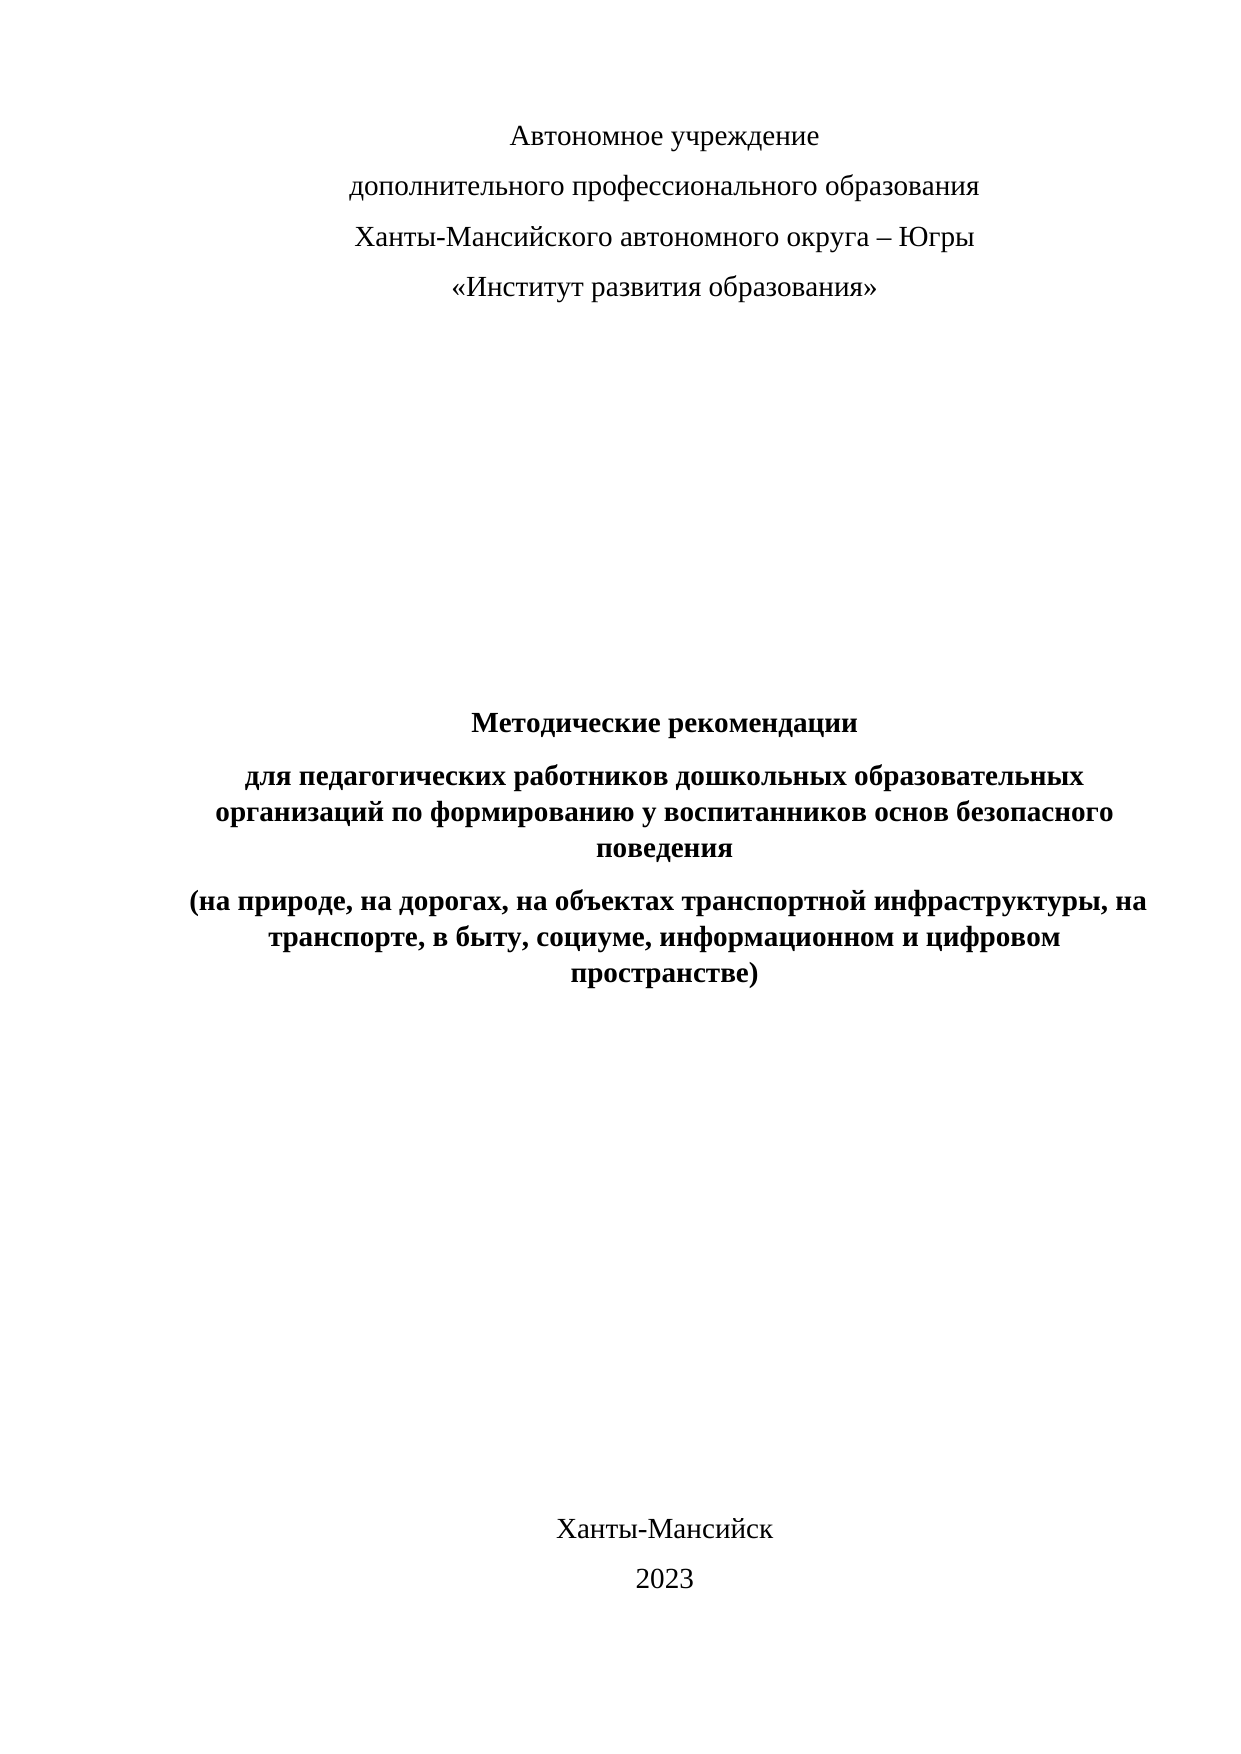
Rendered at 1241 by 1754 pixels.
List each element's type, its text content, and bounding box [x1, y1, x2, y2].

text Ханты-Мансийского автономного округа – Югры [177, 219, 1152, 252]
text дополнительного профессионального образования [177, 168, 1152, 202]
text для педагогических работников дошкольных образовательных организаций по формированию у воспитанников основ безопасного поведения [177, 758, 1152, 864]
text Ханты-Мансийск [177, 1511, 1152, 1545]
text 2023 [177, 1562, 1152, 1595]
text Автономное учреждение [177, 118, 1152, 152]
text «Институт развития образования» [177, 269, 1152, 303]
text Методические рекомендации [177, 705, 1152, 739]
text (на природе, на дорогах, на объектах транспортной инфраструктуры, на транспорте, в быту, социуме, информационном и цифровом пространстве) [177, 883, 1152, 989]
